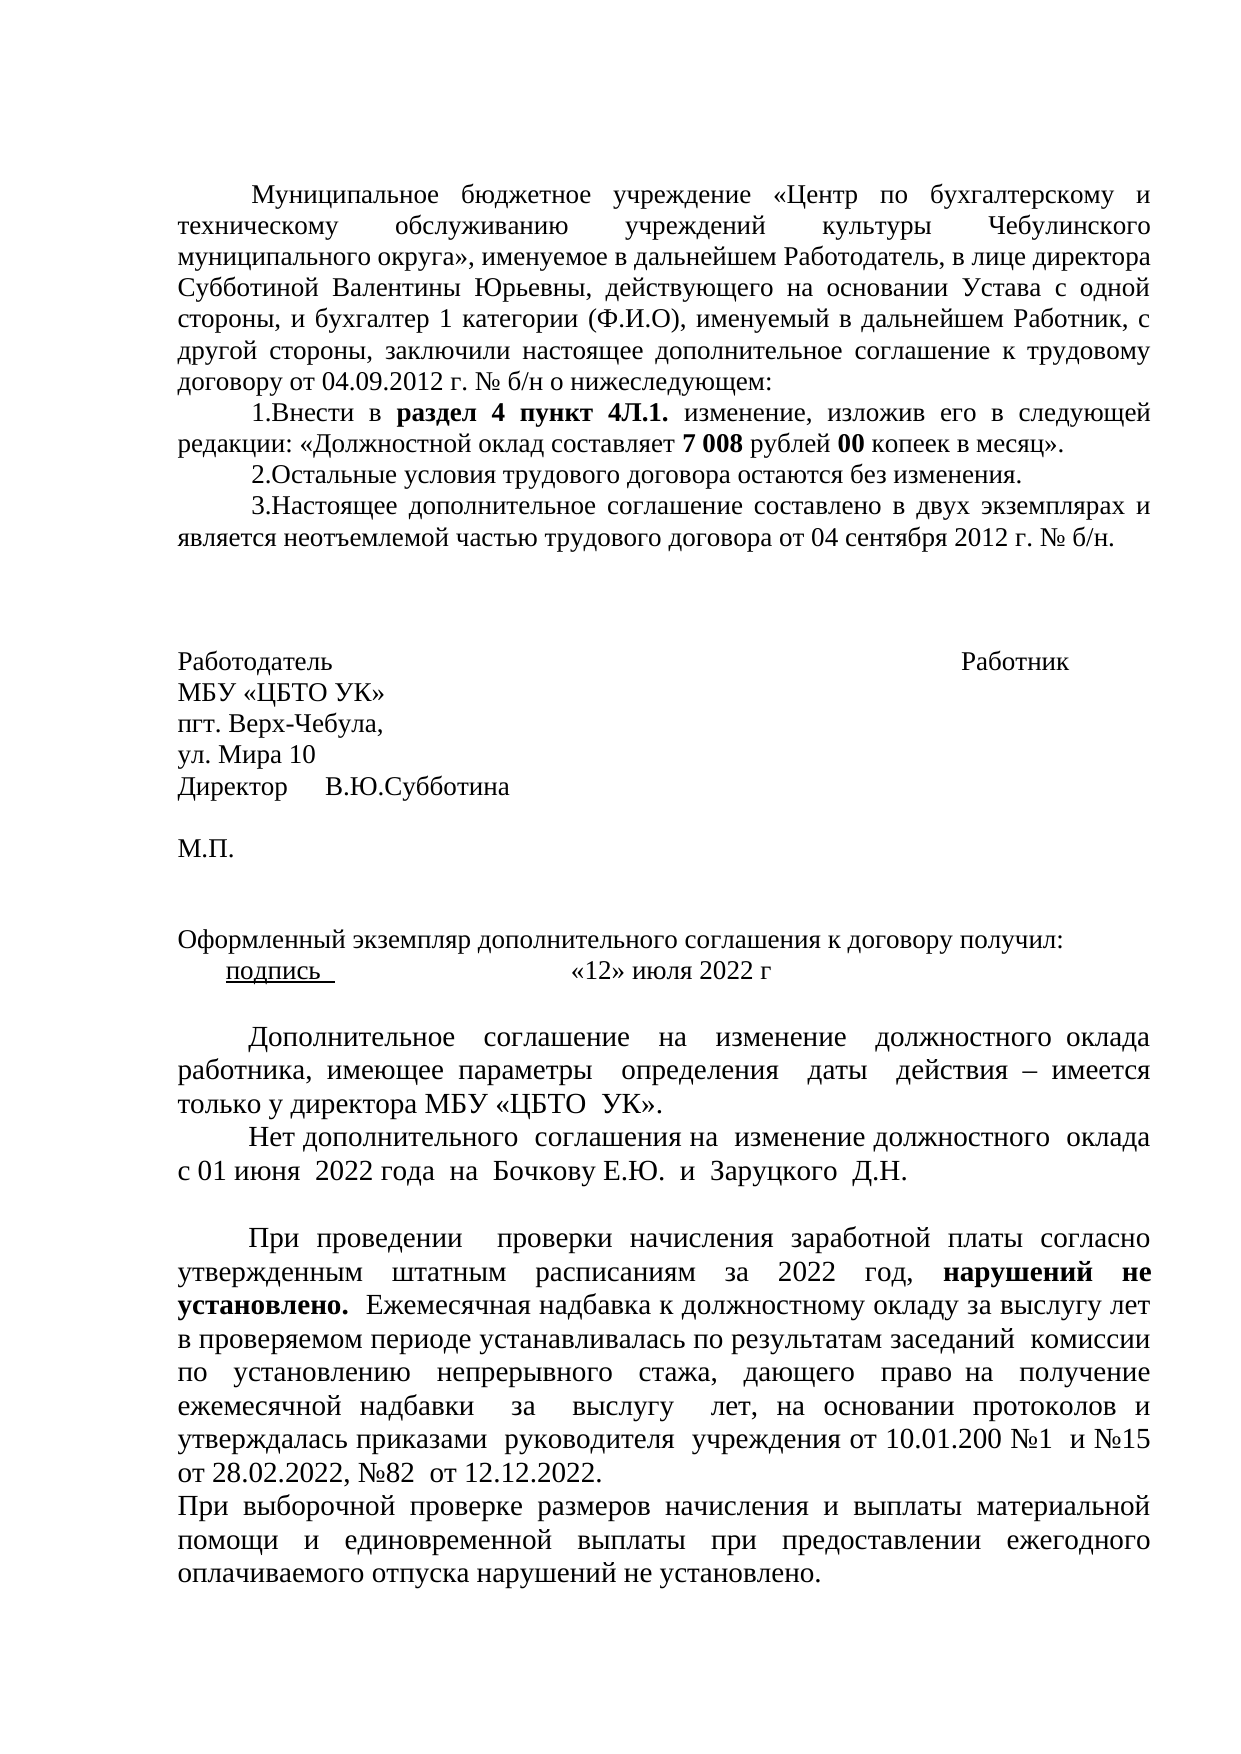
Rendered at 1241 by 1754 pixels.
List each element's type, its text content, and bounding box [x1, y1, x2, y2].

text М.П. [177, 832, 1152, 863]
text Оформленный экземпляр дополнительного соглашения к договору получил: [177, 923, 1152, 954]
text 3.Настоящее дополнительное соглашение составлено в двух экземплярах и является неотъемлемой частью трудового договора от 04 сентября 2012 г. № б/н. [177, 489, 1152, 552]
text Муниципальное бюджетное учреждение «Центр по бухгалтерскому и техническому обслуживанию учреждений культуры Чебулинского муниципального округа», именуемое в дальнейшем Работодатель, в лице директора Субботиной Валентины Юрьевны, действующего на основании Устава с одной стороны, и бухгалтер 1 категории (Ф.И.О), именуемый в дальнейшем Работник, с другой стороны, заключили настоящее дополнительное соглашение к трудовому договору от 04.09.2012 г. № б/н о нижеследующем: [177, 178, 1152, 396]
text При выборочной проверке размеров начисления и выплаты материальной помощи и единовременной выплаты при предоставлении ежегодного оплачиваемого отпуска нарушений не установлено. [177, 1488, 1152, 1589]
text При проведении проверки начисления заработной платы согласно утвержденным штатным расписаниям за 2022 год, нарушений не установлено. Ежемесячная надбавка к должностному окладу за выслугу лет в проверяемом периоде устанавливалась по результатам заседаний комиссии по установлению непрерывного стажа, дающего право на получение ежемесячной надбавки за выслугу лет, на основании протоколов и утверждалась приказами руководителя учреждения от 10.01.200 №1 и №15 от 28.02.2022, №82 от 12.12.2022. [177, 1220, 1152, 1488]
text подпись «12» июля 2022 г [177, 954, 1152, 985]
text Дополнительное соглашение на изменение должностного оклада работника, имеющее параметры определения даты действия – имеется только у директора МБУ «ЦБТО УК». [177, 1019, 1152, 1119]
text ул. Мира 10 [177, 739, 1152, 770]
text Директор В.Ю.Субботина [177, 770, 1152, 801]
text пгт. Верх-Чебула, [177, 707, 1152, 739]
text 1.Внести в раздел 4 пункт 4Л.1. изменение, изложив его в следующей редакции: «Должностной оклад составляет 7 008 рублей 00 копеек в месяц». [177, 396, 1152, 458]
text Работодатель Работник [177, 645, 1152, 676]
text МБУ «ЦБТО УК» [177, 676, 1152, 707]
text 2.Остальные условия трудового договора остаются без изменения. [177, 458, 1152, 489]
text Нет дополнительного соглашения на изменение должностного оклада с 01 июня 2022 года на Бочкову Е.Ю. и Заруцкого Д.Н. [177, 1119, 1152, 1187]
